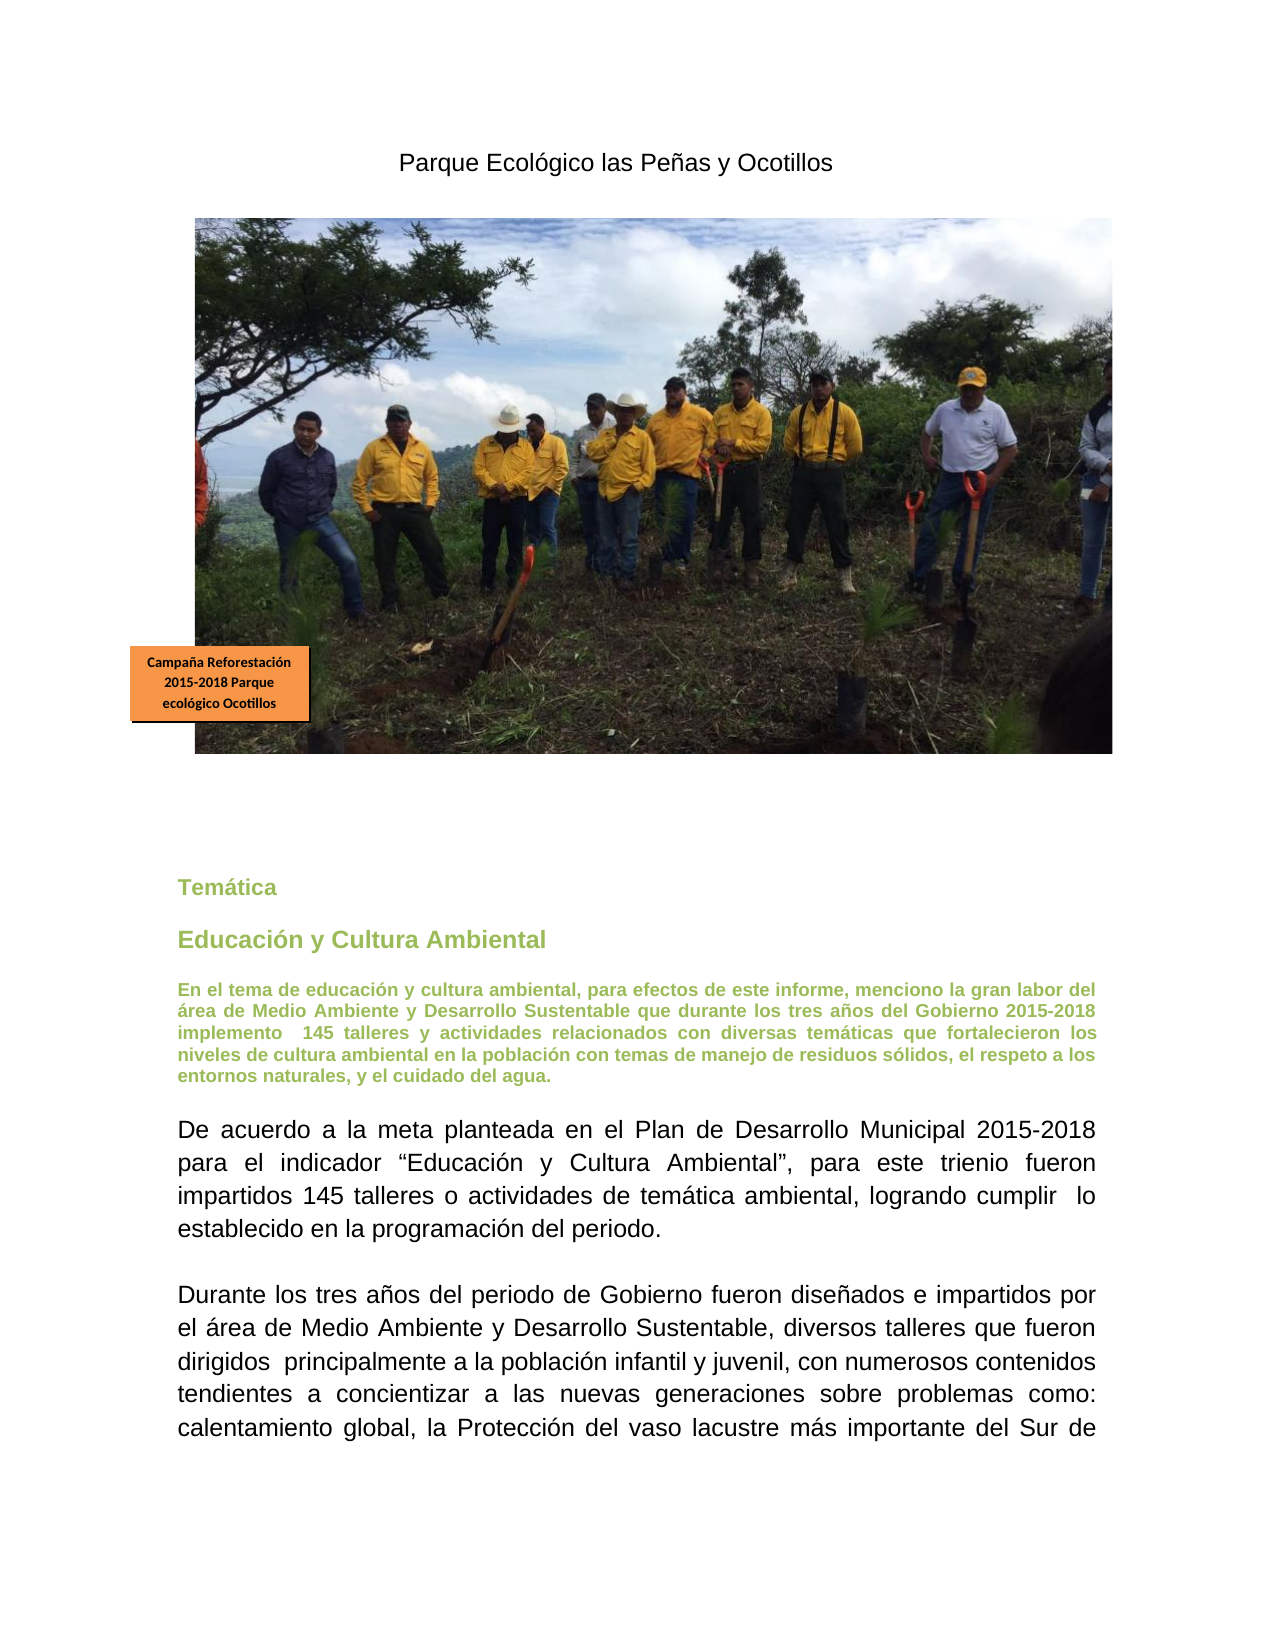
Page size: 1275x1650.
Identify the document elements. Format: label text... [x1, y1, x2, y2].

text De acuerdo a la meta planteada en el Plan de Desarrollo Municipal 2015-2018 para el indicador “Educación y Cultura Ambiental”, para este trienio fueron impartidos 145 talleres o actividades de temática ambiental, logrando cumplir lo establecido en la programación del periodo. [177, 1115, 1098, 1243]
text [177, 1280, 1098, 1441]
text Temática [177, 874, 1098, 900]
text Educación y Cultura Ambiental [177, 925, 1098, 954]
picture [193, 218, 1113, 752]
text Parque Ecológico las Peñas y Ocotillos [325, 148, 1098, 176]
text En el tema de educación y cultura ambiental, para efectos de este informe, menciono la gran labor del área de Medio Ambiente y Desarrollo Sustentable que durante los tres años del Gobierno 2015-2018 implemento 145 talleres y actividades relacionados con diversas temáticas que fortalecieron los niveles de cultura ambiental en la población con temas de manejo de residuos sólidos, el respeto a los entornos naturales, y el cuidado del agua. [177, 979, 1098, 1087]
